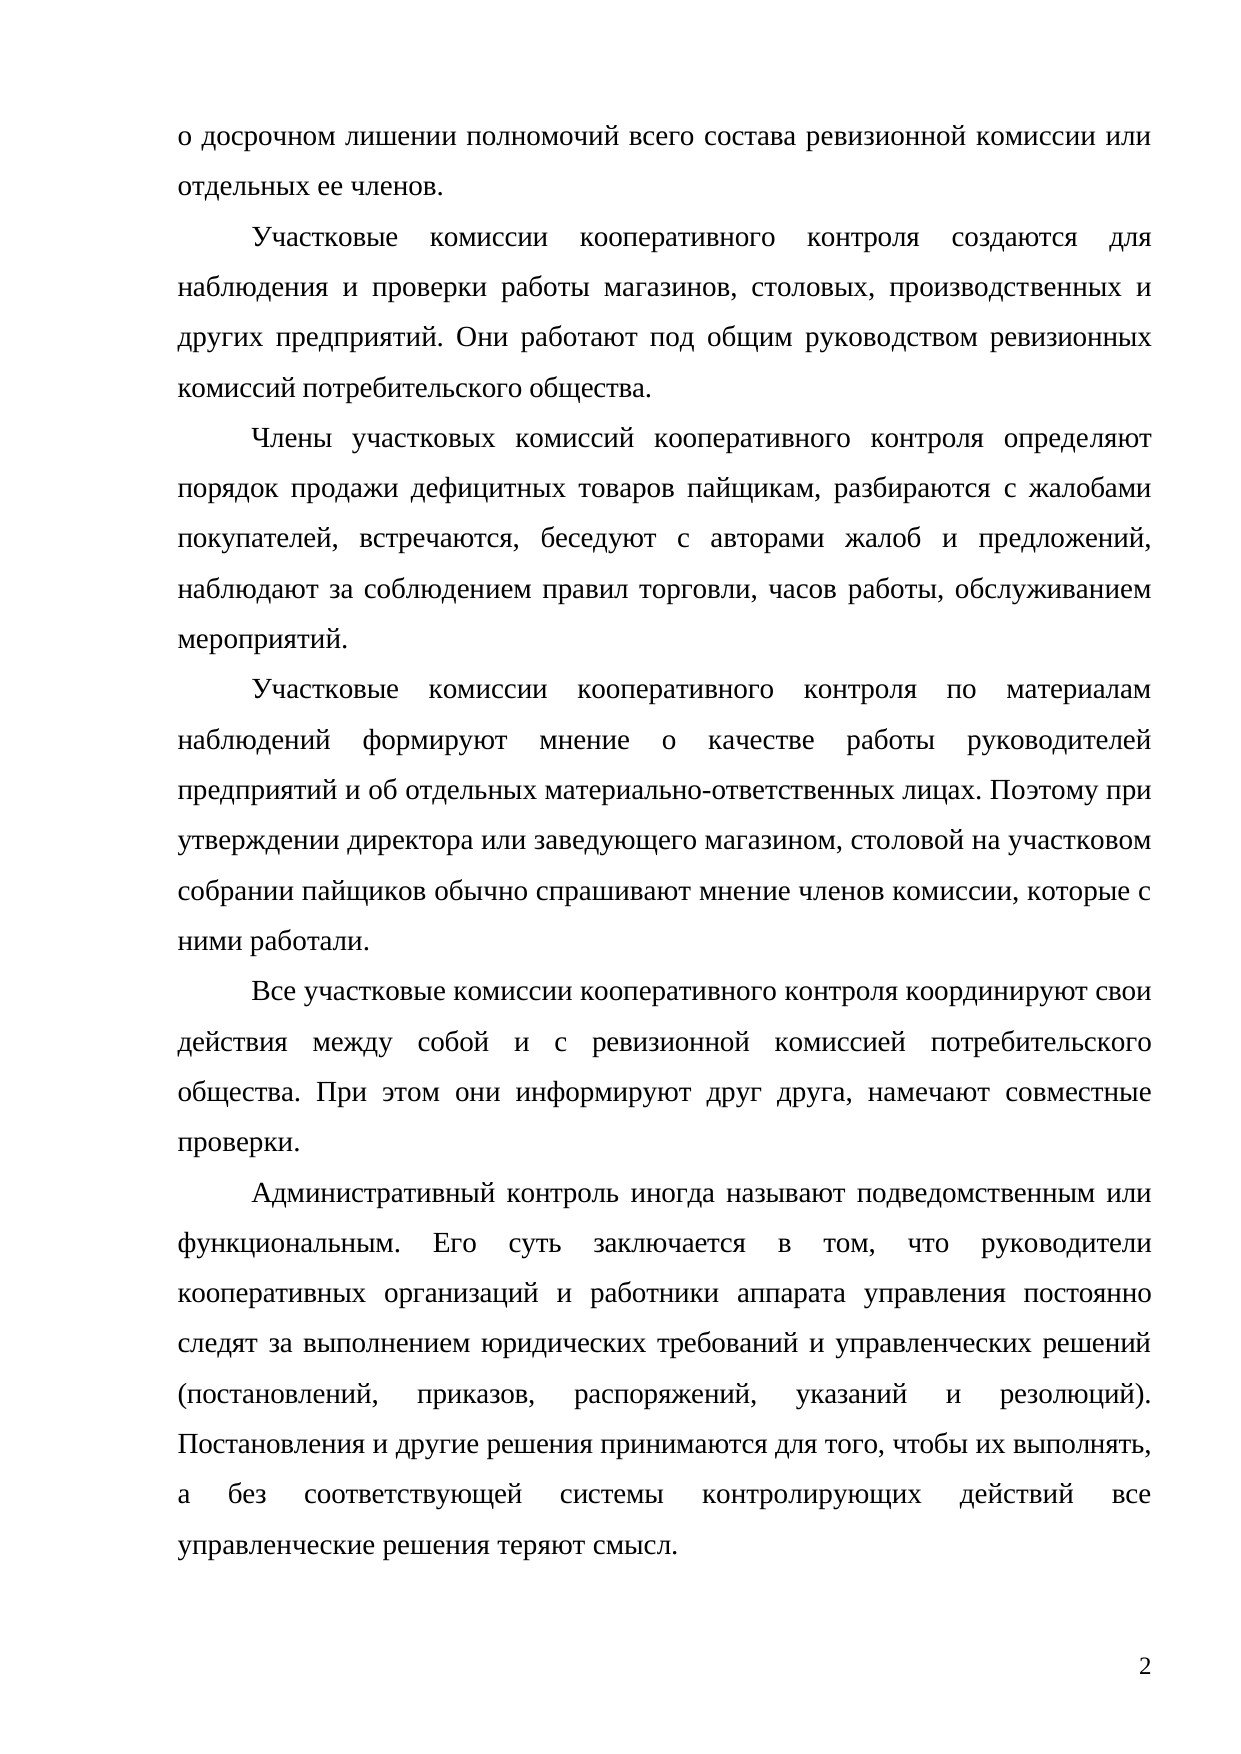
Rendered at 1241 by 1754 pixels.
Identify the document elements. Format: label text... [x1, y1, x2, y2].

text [177, 118, 1152, 202]
text Участковые комиссии кооперативного контроля создаются для наблюдения и проверки работы магазинов, столовых, производственных и других предприятий. Они работают под общим руководством ревизионных комиссий потребительского общества. [177, 219, 1152, 403]
text Все участковые комиссии кооперативного контроля координируют свои действия между собой и с ревизионной комиссией потребительского общества. При этом они информируют друг друга, намечают совместные проверки. [177, 973, 1152, 1158]
text Члены участковых комиссий кооперативного контроля определяют порядок продажи дефицитных товаров пайщикам, разбираются с жалобами покупателей, встречаются, беседуют с авторами жалоб и предложений, наблюдают за соблюдением правил торговли, часов работы, обслуживанием мероприятий. [177, 420, 1152, 655]
text Участковые комиссии кооперативного контроля по материалам наблюдений формируют мнение о качестве работы руководителей предприятий и об отдельных материально-ответственных лицах. Поэтому при утверждении директора или заведующего магазином, столовой на участковом собрании пайщиков обычно спрашивают мнение членов комиссии, которые с ними работали. [177, 672, 1152, 957]
text Административный контроль иногда называют подведомственным или функциональным. Его суть заключается в том, что руководители кооперативных организаций и работники аппарата управления постоянно следят за выполнением юридических требований и управленческих решений (постановлений, приказов, распоряжений, указаний и резолюций). Постановления и другие решения принимаются для того, чтобы их выполнять, а без соответствующей системы контролирующих действий все управленческие решения теряют смысл. [177, 1175, 1152, 1560]
